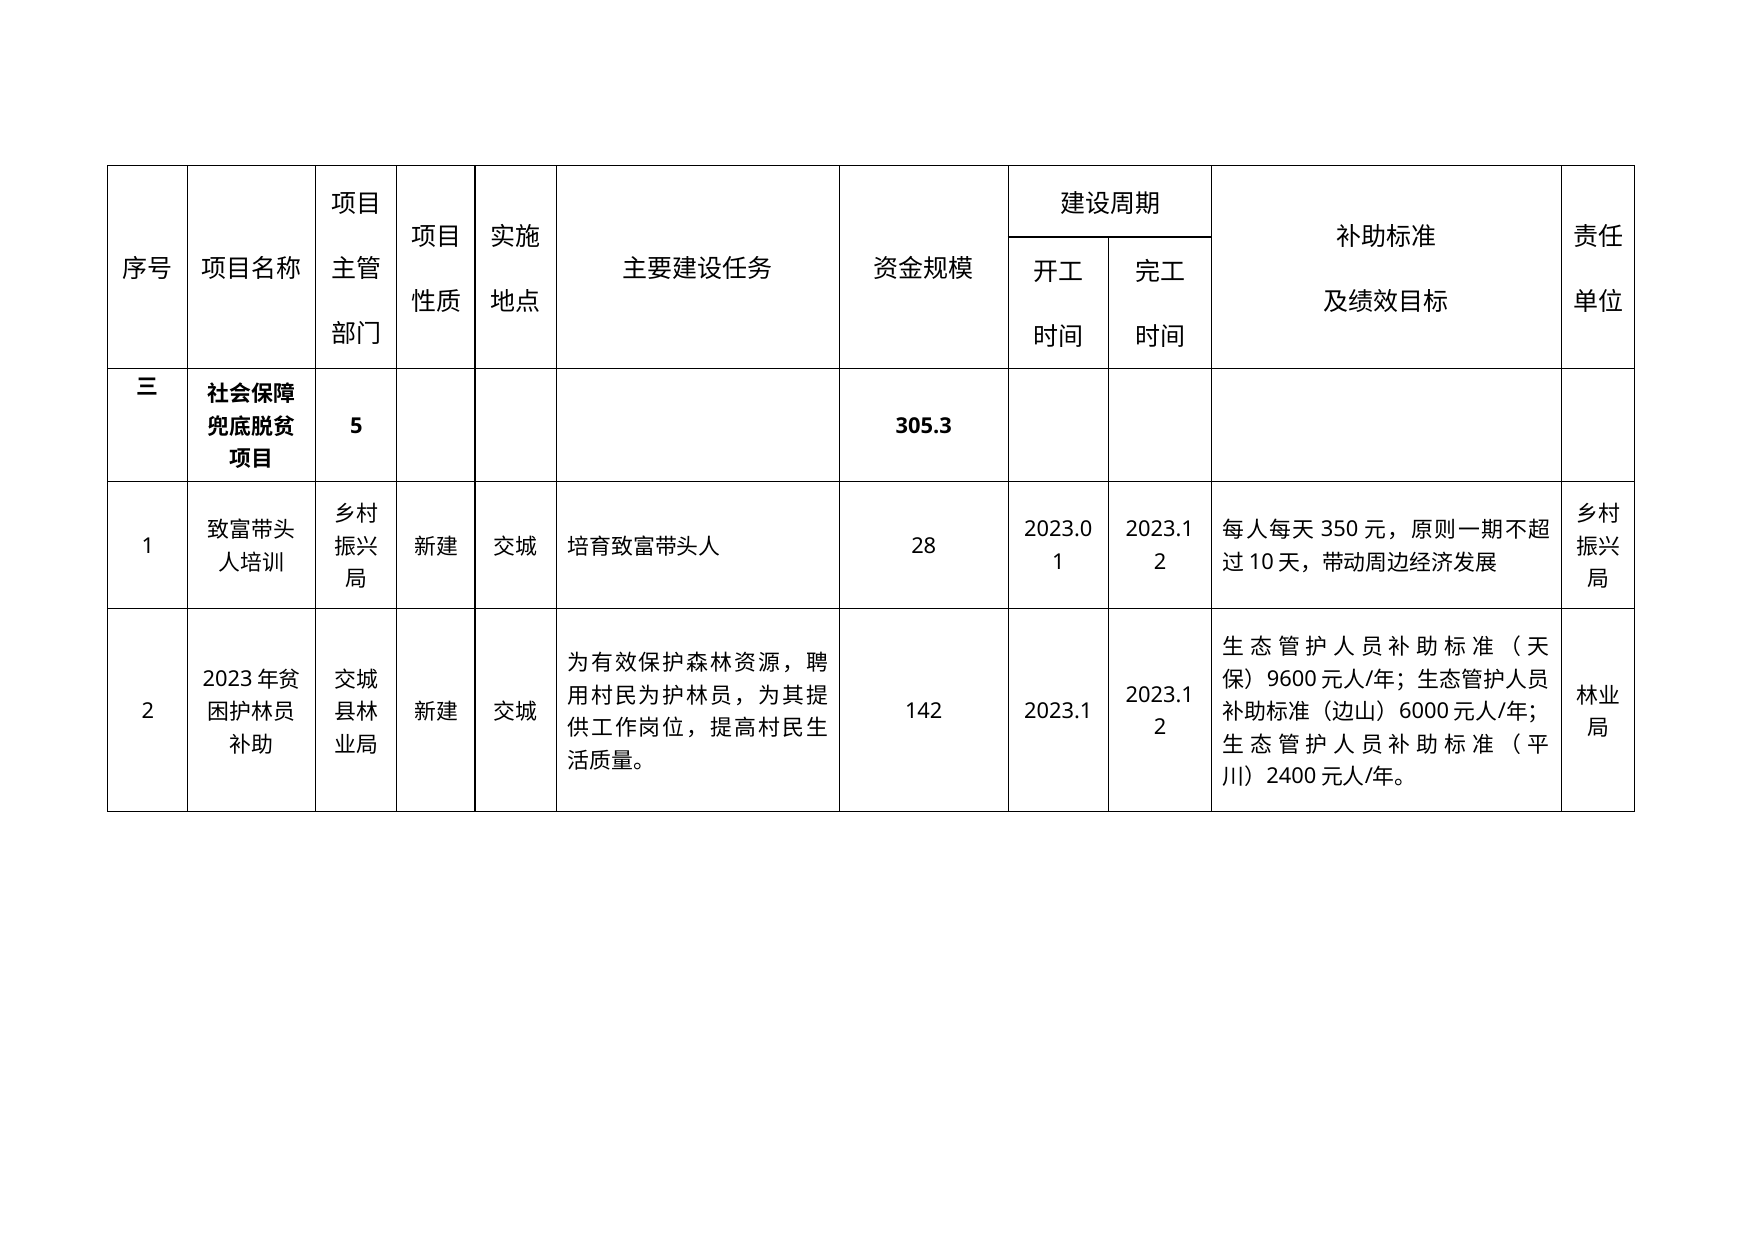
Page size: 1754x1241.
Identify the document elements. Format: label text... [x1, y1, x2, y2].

table_cell 社会保障兜底脱贫项目 [188, 369, 315, 481]
table_cell 三 [108, 369, 187, 481]
table_cell 交城县林业局 [316, 609, 396, 811]
table_cell 305.3 [840, 369, 1008, 481]
table_cell 生态管护人员补助标准（天保）9600元人/年；生态管护人员补助标准（边山）6000元人/年；生态管护人员补助标准（平川）2400元人/年。 [1212, 609, 1561, 811]
table_cell 交城 [476, 609, 556, 811]
table_cell 每人每天350元，原则一期不超过10天，带动周边经济发展 [1212, 482, 1561, 608]
table_header 序号 [108, 166, 187, 367]
table_cell 新建 [397, 609, 474, 811]
table_header 补助标准 及绩效目标 [1212, 166, 1561, 367]
table_cell 致富带头人培训 [188, 482, 315, 608]
table_cell 5 [316, 369, 396, 481]
table_cell 乡村振兴局 [316, 482, 396, 608]
table_cell 交城 [476, 482, 556, 608]
table_cell 开工 时间 [1009, 238, 1108, 367]
table_cell [1009, 369, 1108, 481]
table_header 项目主管部门 [316, 166, 396, 367]
table_cell [476, 369, 556, 481]
table_header 资金规模 [840, 166, 1008, 367]
table_cell [397, 369, 474, 481]
table_cell 为有效保护森林资源，聘用村民为护林员，为其提供工作岗位，提高村民生活质量。 [557, 609, 839, 811]
table_cell 2023.01 [1009, 482, 1108, 608]
table_cell 142 [840, 609, 1008, 811]
table_header 责任单位 [1562, 166, 1634, 367]
table_cell [1562, 369, 1634, 481]
table_cell 乡村振兴局 [1562, 482, 1634, 608]
table_cell 1 [108, 482, 187, 608]
table_cell 完工 时间 [1109, 238, 1211, 367]
table_cell 2 [108, 609, 187, 811]
table_header 实施地点 [476, 166, 556, 367]
table_cell [1109, 369, 1211, 481]
table_cell [557, 369, 839, 481]
table_header 主要建设任务 [557, 166, 839, 367]
table_cell 林业局 [1562, 609, 1634, 811]
table_cell 培育致富带头人 [557, 482, 839, 608]
table_cell 新建 [397, 482, 474, 608]
table_cell 28 [840, 482, 1008, 608]
table_header 项目名称 [188, 166, 315, 367]
table_header 项目性质 [397, 166, 474, 367]
table_cell 2023.1 [1009, 609, 1108, 811]
table_cell [1212, 369, 1561, 481]
table_cell 2023年贫困护林员补助 [188, 609, 315, 811]
table_cell 2023.12 [1109, 609, 1211, 811]
table_header 建设周期 [1009, 166, 1211, 236]
table_cell 2023.12 [1109, 482, 1211, 608]
